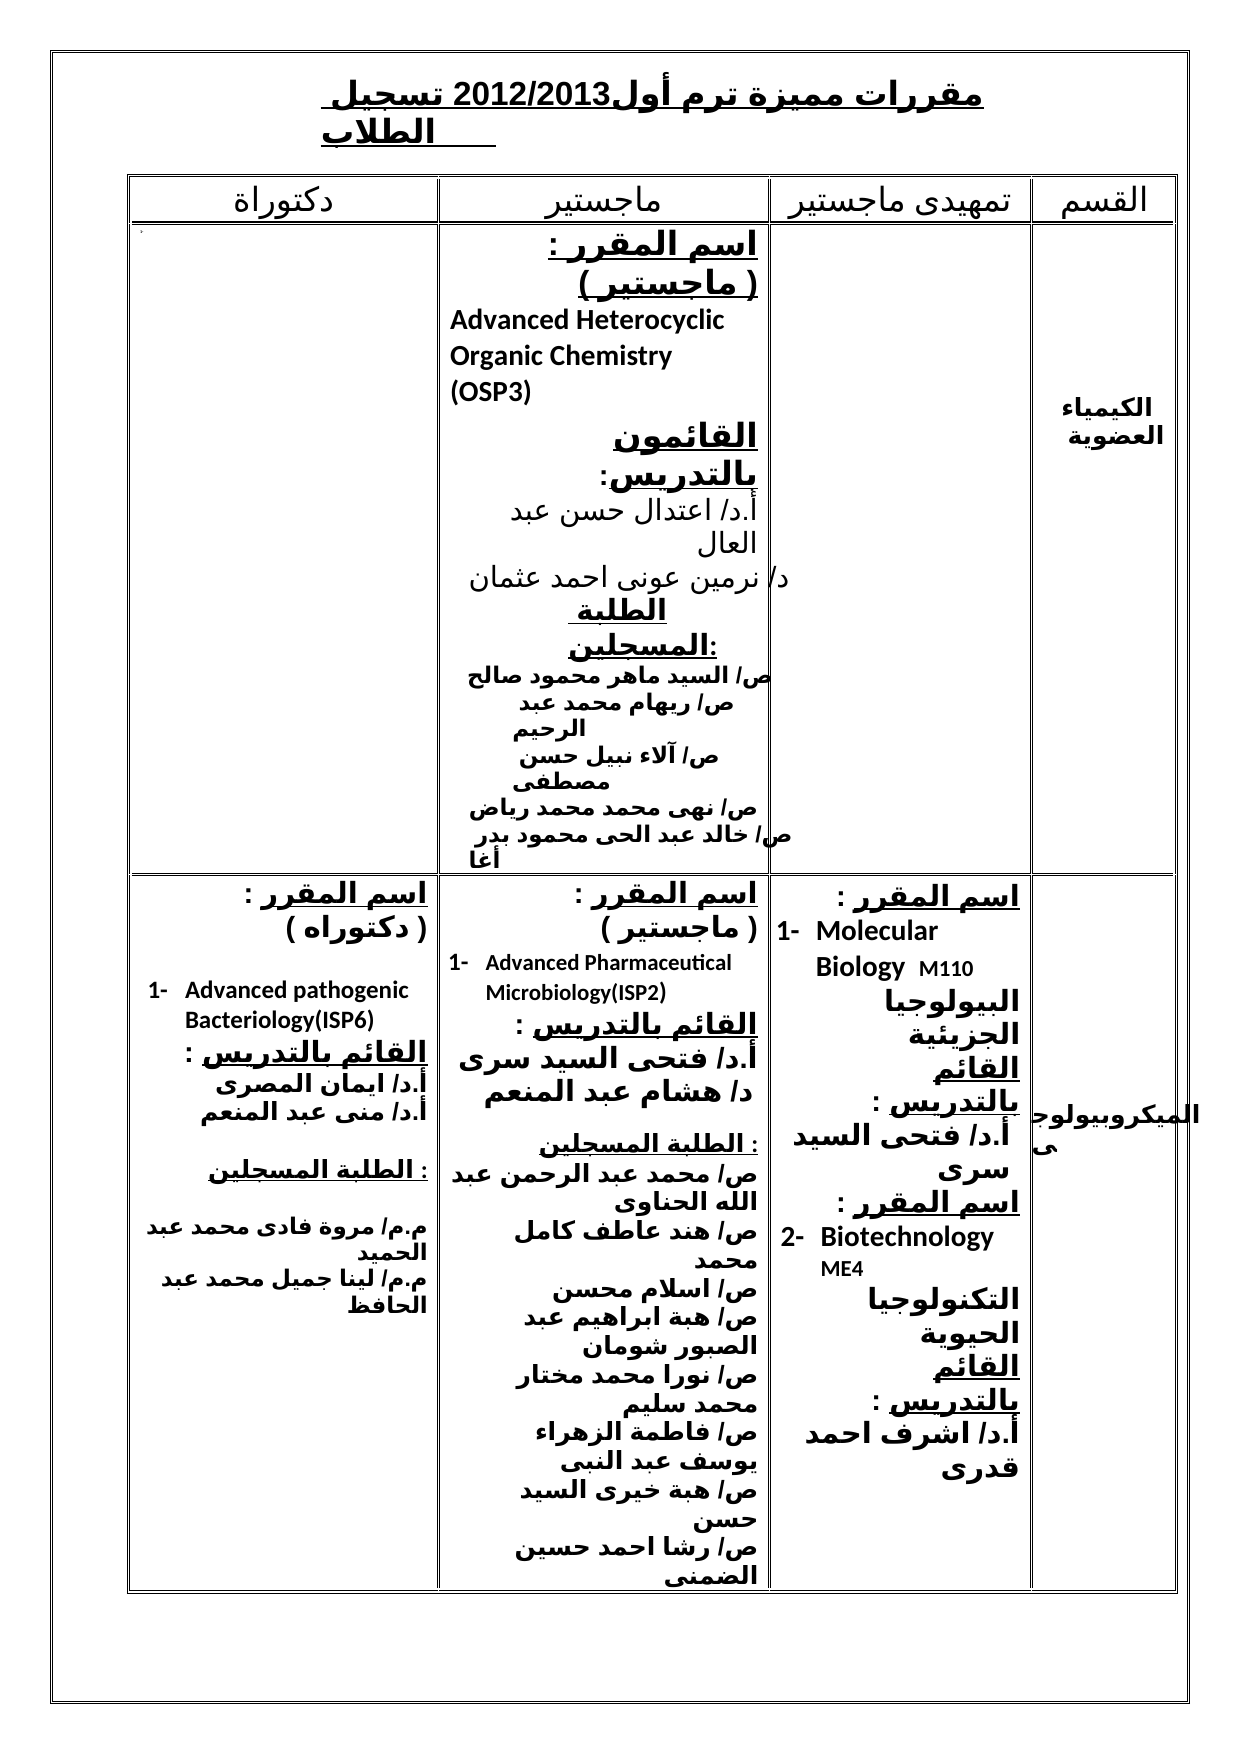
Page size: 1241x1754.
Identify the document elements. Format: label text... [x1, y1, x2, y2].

table_cell الميكروبيولوجى [1031, 873, 1177, 1590]
table_cell اسم المقرر : ( ماجستير ) Advanced Heterocyclic Organic Chemistry (OSP3) القائمون بالتدريس: أ.د/ اعتدال حسن عبد العال د/ نرمين عونى احمد عثمان الطلبة المسجلين: ص/ السيد ماهر محمود صالح ص/ ريهام محمد عبد الرحيم ص/ آلاء نبيل حسن مصطفى ص/ نهى محمد محمد رياض ص/ خالد عبد الحى محمود بدر أغا [440, 225, 768, 873]
table_header دكتوراة [130, 177, 438, 221]
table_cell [129, 873, 438, 1590]
table_header تمهيدى ماجستير [769, 177, 1031, 221]
table_cell الكيمياء العضوية [1033, 221, 1175, 873]
table_cell [771, 225, 1030, 873]
table_header ماجستير [439, 177, 769, 221]
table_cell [439, 876, 769, 1590]
table_header القسم [1031, 177, 1175, 221]
table_cell 1- [130, 221, 437, 873]
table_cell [769, 876, 1031, 1590]
